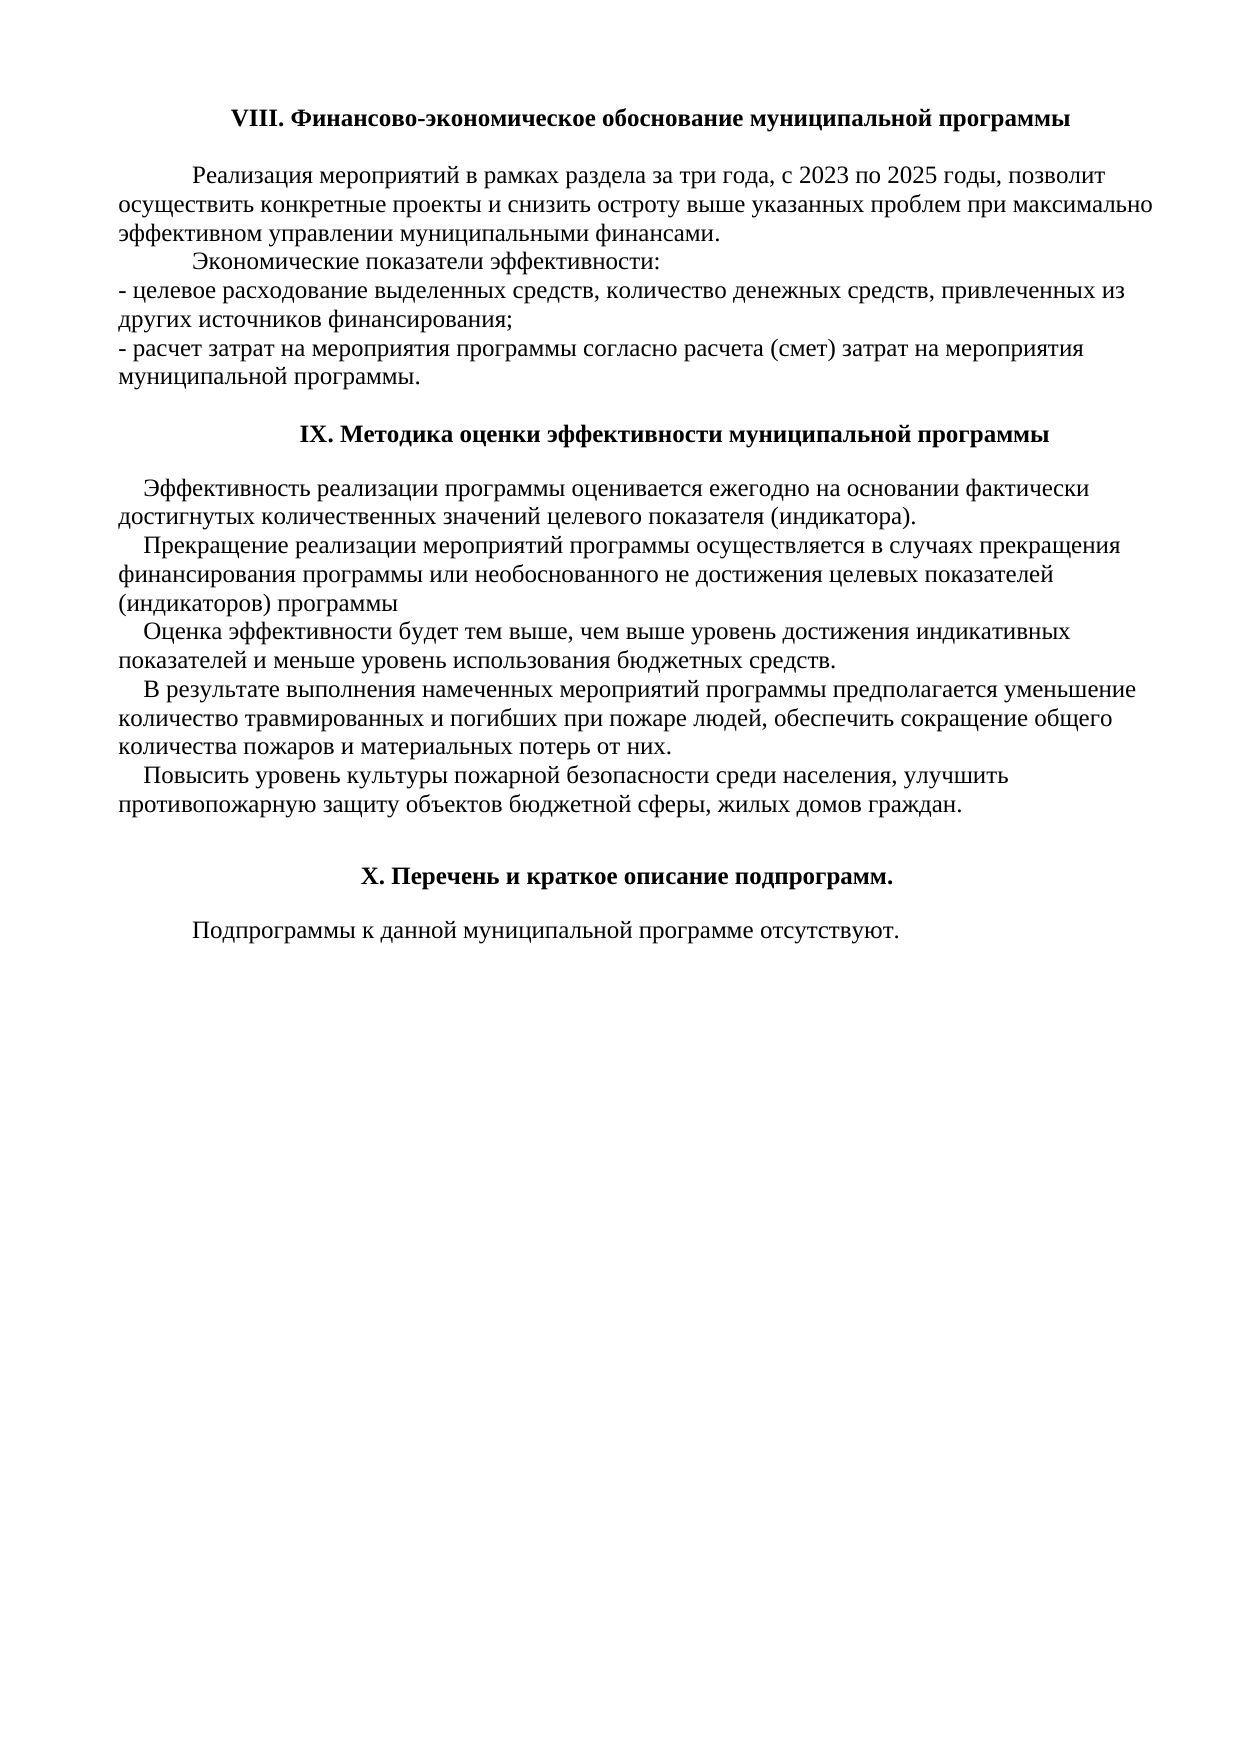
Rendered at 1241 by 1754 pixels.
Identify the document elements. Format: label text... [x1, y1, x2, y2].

text В результате выполнения намеченных мероприятий программы предполагается уменьшение количество травмированных и погибших при пожаре людей, обеспечить сокращение общего количества пожаров и материальных потерь от них. [118, 674, 1167, 760]
text Прекращение реализации мероприятий программы осуществляется в случаях прекращения финансирования программы или необоснованного не достижения целевых показателей (индикаторов) программы [118, 530, 1167, 616]
text Экономические показатели эффективности: [118, 246, 1167, 275]
text IX. Методика оценки эффективности муниципальной программы [118, 419, 1167, 448]
text - расчет затрат на мероприятия программы согласно расчета (смет) затрат на мероприятия муниципальной программы. [118, 333, 1167, 390]
text Эффективность реализации программы оценивается ежегодно на основании фактически достигнутых количественных значений целевого показателя (индикатора). [118, 473, 1167, 530]
text VIII. Финансово-экономическое обоснование муниципальной программы [118, 103, 1167, 131]
text Реализация мероприятий в рамках раздела за три года, с 2023 по 2025 годы, позволит осуществить конкретные проекты и снизить остроту выше указанных проблем при максимально эффективном управлении муниципальными финансами. [118, 160, 1167, 246]
text X. Перечень и краткое описание подпрограмм. [156, 861, 1167, 889]
text - целевое расходование выделенных средств, количество денежных средств, привлеченных из других источников финансирования; [118, 275, 1167, 333]
text Подпрограммы к данной муниципальной программе отсутствуют. [156, 915, 1167, 943]
text Повысить уровень культуры пожарной безопасности среди населения, улучшить противопожарную защиту объектов бюджетной сферы, жилых домов граждан. [118, 760, 1167, 818]
text Оценка эффективности будет тем выше, чем выше уровень достижения индикативных показателей и меньше уровень использования бюджетных средств. [118, 616, 1167, 674]
